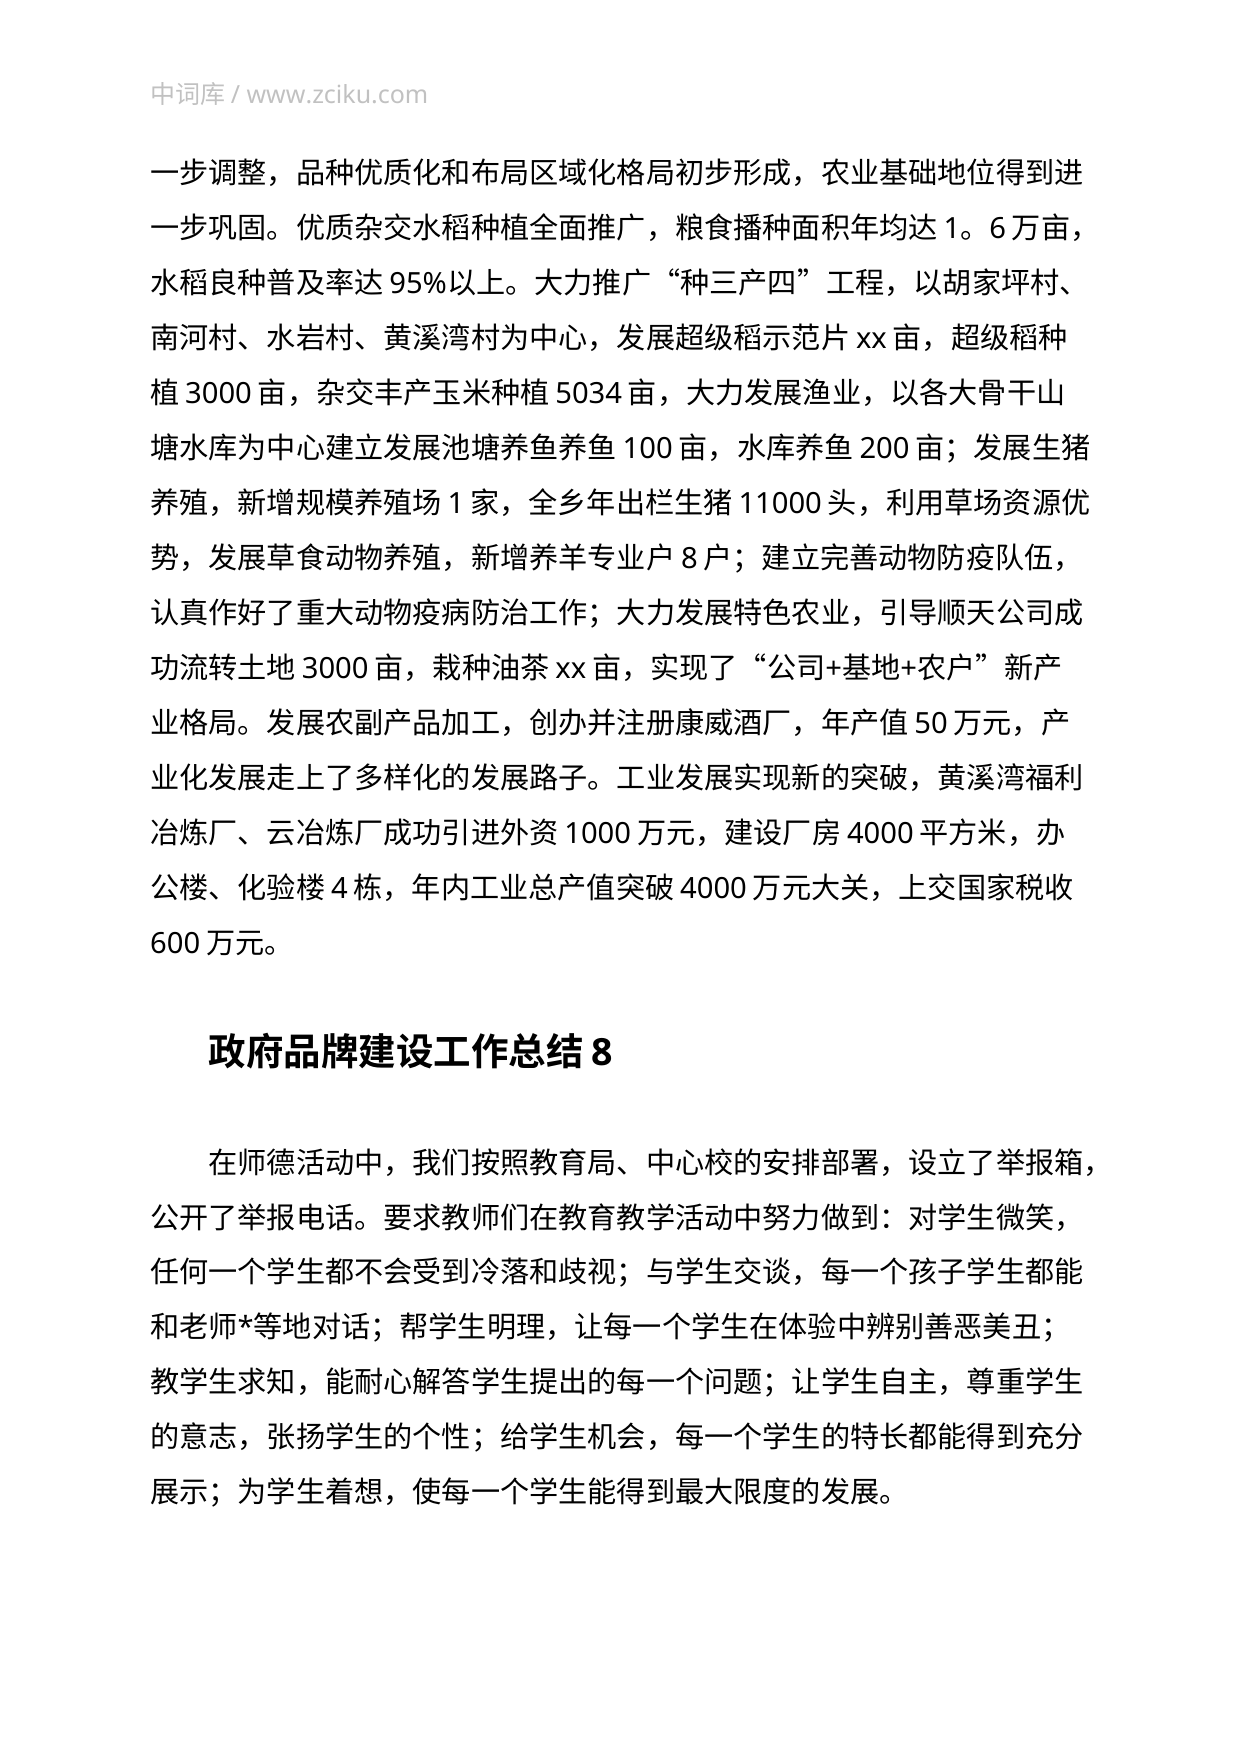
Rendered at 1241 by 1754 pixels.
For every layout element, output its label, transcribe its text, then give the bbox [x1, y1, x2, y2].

text 政府品牌建设工作总结8 [150, 1022, 1090, 1076]
text 在师德活动中，我们按照教育局、中心校的安排部署，设立了举报箱，公开了举报电话。要求教师们在教育教学活动中努力做到：对学生微笑，任何一个学生都不会受到冷落和歧视；与学生交谈，每一个孩子学生都能和老师*等地对话；帮学生明理，让每一个学生在体验中辨别善恶美丑；教学生求知，能耐心解答学生提出的每一个问题；让学生自主，尊重学生的意志，张扬学生的个性；给学生机会，每一个学生的特长都能得到充分展示；为学生着想，使每一个学生能得到最大限度的发展。 [150, 1139, 1090, 1511]
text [150, 150, 1090, 962]
